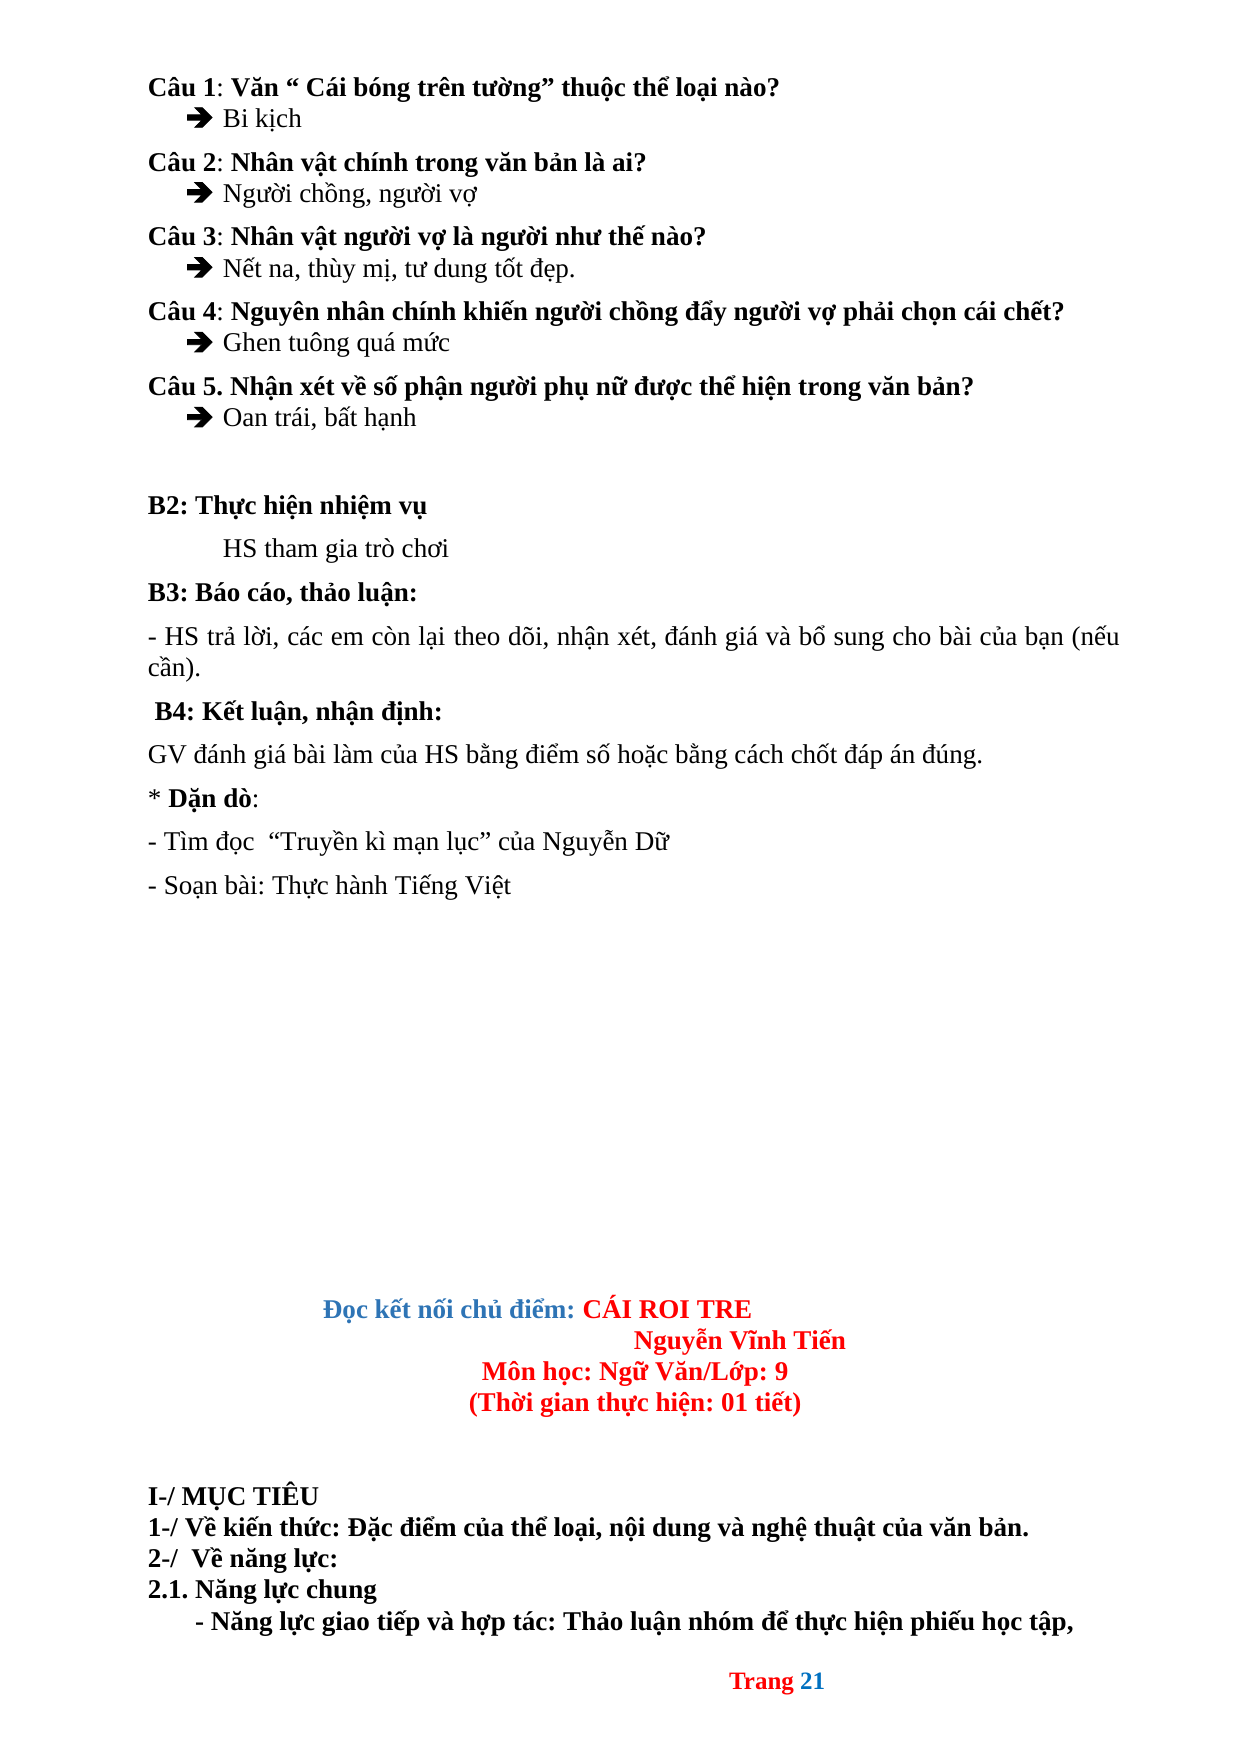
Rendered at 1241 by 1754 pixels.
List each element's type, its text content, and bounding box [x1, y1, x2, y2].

text 2.1. Năng lực chung [148, 1573, 1122, 1604]
text (Thời gian thực hiện: 01 tiết) [148, 1387, 1122, 1418]
text * Dặn dò: [148, 782, 1122, 813]
text Đọc kết nối chủ điểm: CÁI ROI TRE [279, 1293, 1122, 1324]
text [148, 1604, 1122, 1636]
text Nguyễn Vĩnh Tiến [223, 1324, 1122, 1355]
text HS tham gia trò chơi [148, 532, 1122, 564]
text GV đánh giá bài làm của HS bằng điểm số hoặc bằng cách chốt đáp án đúng. [148, 738, 1122, 769]
list Người chồng, người vợ [185, 177, 1122, 208]
text Câu 5. Nhận xét về số phận người phụ nữ được thể hiện trong văn bản? [148, 370, 1122, 401]
list Oan trái, bất hạnh [185, 401, 1122, 433]
text 2-/ Về năng lực: [148, 1542, 1122, 1573]
list Ghen tuông quá mức [185, 327, 1122, 358]
text Câu 2: Nhân vật chính trong văn bản là ai? [148, 146, 1122, 177]
text - Tìm đọc “Truyền kì mạn lục” của Nguyễn Dữ [148, 826, 1122, 857]
text B3: Báo cáo, thảo luận: [148, 576, 1122, 607]
text - HS trả lời, các em còn lại theo dõi, nhận xét, đánh giá và bổ sung cho bài của bạn (nếu cần). [148, 620, 1122, 682]
list Bi kịch [185, 102, 1122, 133]
text I-/ MỤC TIÊU [148, 1480, 1122, 1511]
text - Soạn bài: Thực hành Tiếng Việt [148, 869, 1122, 900]
text Câu 3: Nhân vật người vợ là người như thế nào? [148, 221, 1122, 252]
text Câu 1: Văn “ Cái bóng trên tường” thuộc thể loại nào? [148, 71, 1122, 102]
text 1-/ Về kiến thức: Đặc điểm của thể loại, nội dung và nghệ thuật của văn bản. [148, 1511, 1122, 1542]
text B4: Kết luận, nhận định: [148, 694, 1122, 726]
list Nết na, thùy mị, tư dung tốt đẹp. [185, 252, 1122, 283]
text Câu 4: Nguyên nhân chính khiến người chồng đẩy người vợ phải chọn cái chết? [148, 295, 1122, 327]
text Môn học: Ngữ Văn/Lớp: 9 [148, 1355, 1122, 1387]
text B2: Thực hiện nhiệm vụ [148, 489, 1122, 520]
